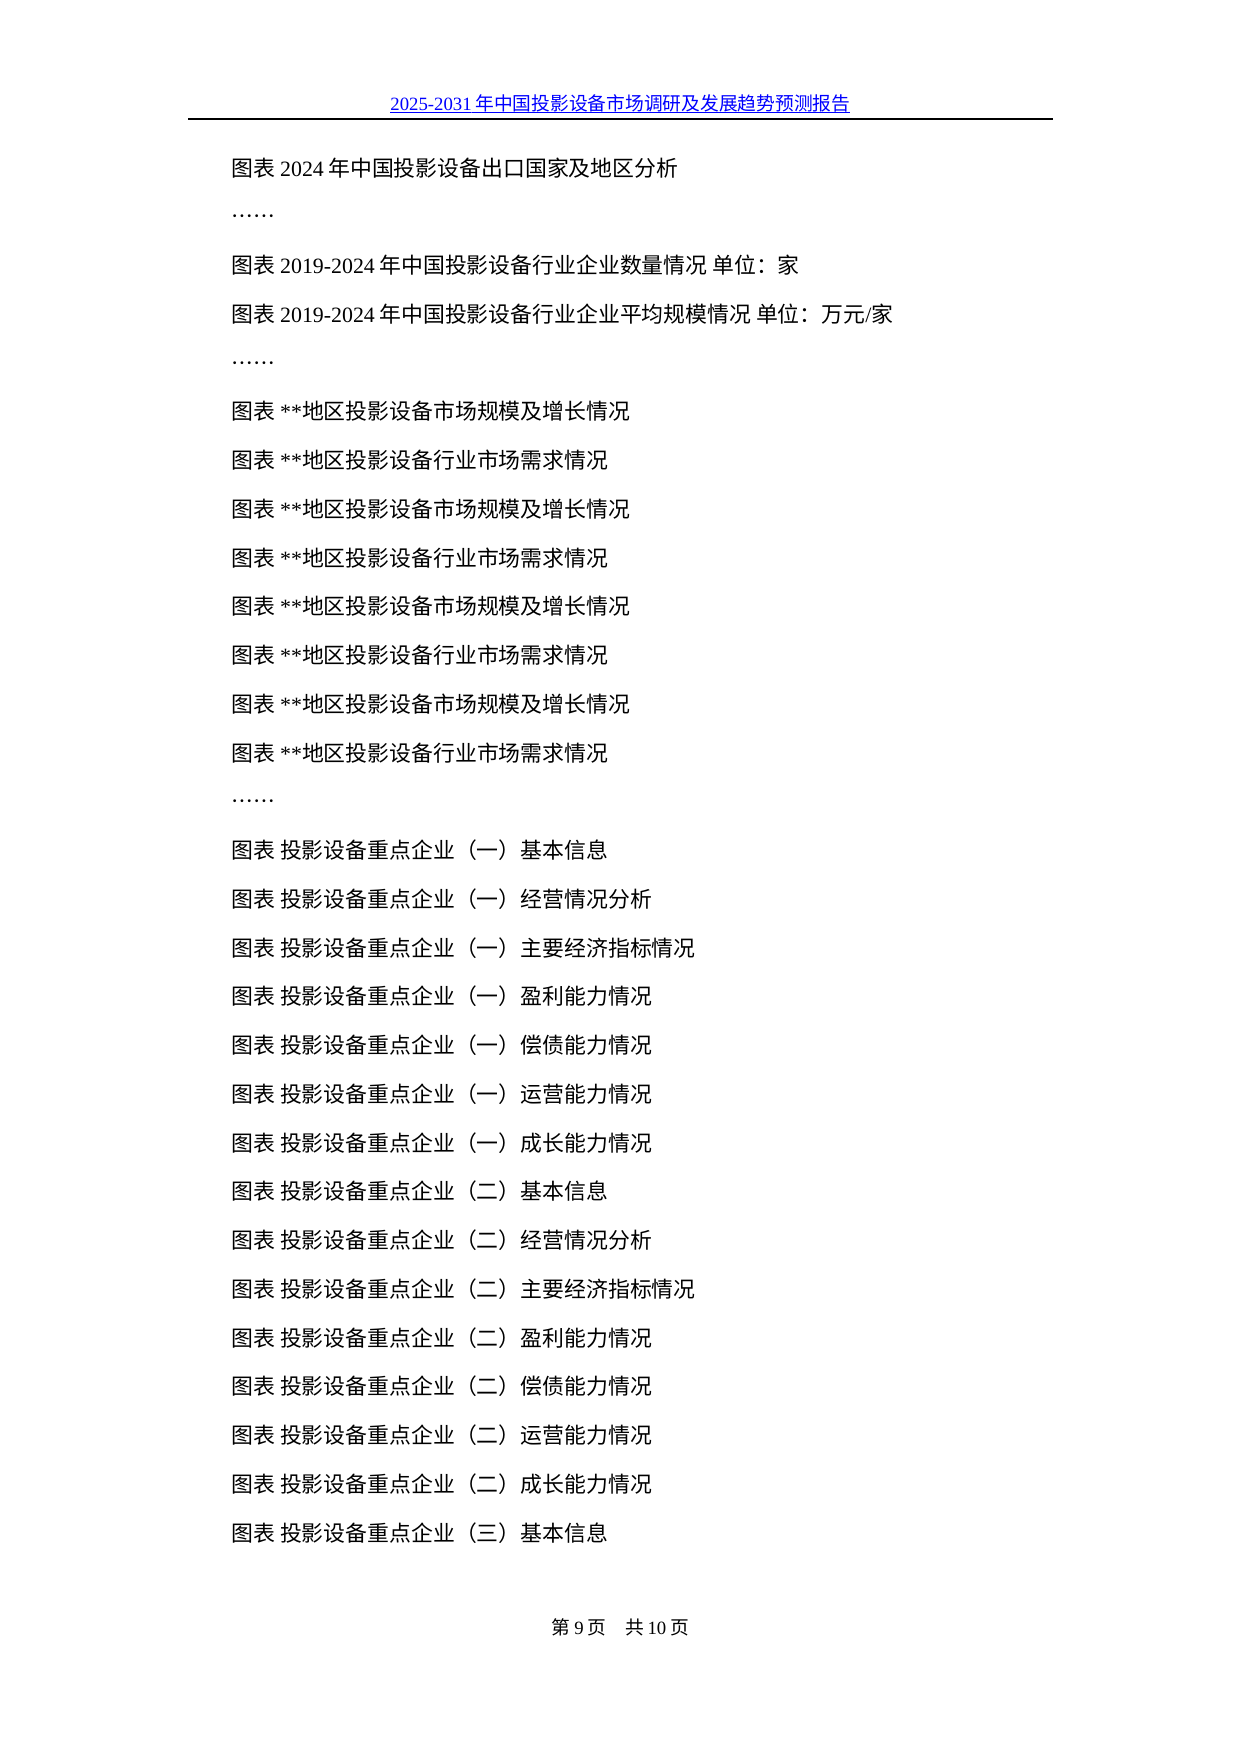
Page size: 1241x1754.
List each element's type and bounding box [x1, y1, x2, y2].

text [187, 150, 1053, 1548]
